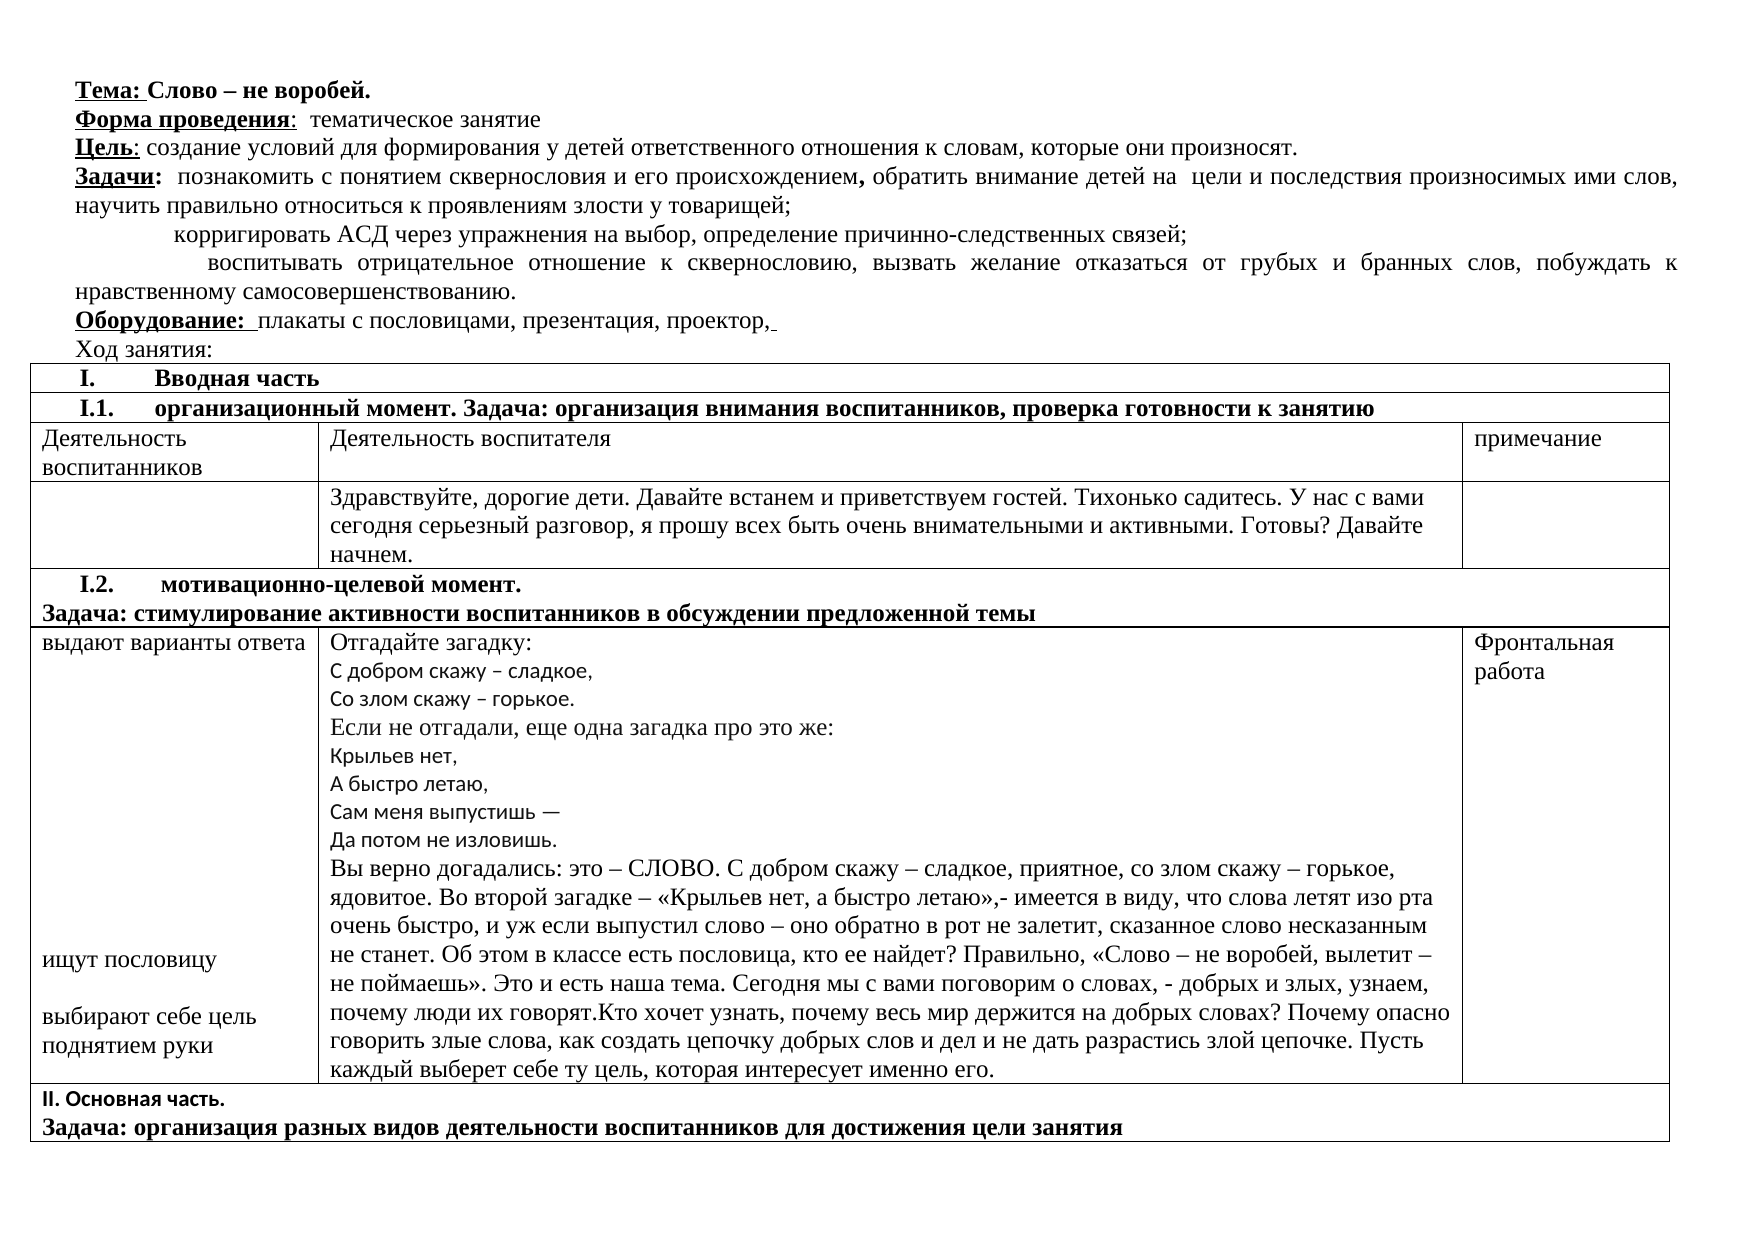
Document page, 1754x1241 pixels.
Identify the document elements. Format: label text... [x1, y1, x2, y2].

text корригировать АСД через упражнения на выбор, определение причинно-следственных связей; [75, 219, 1679, 247]
text Цель: создание условий для формирования у детей ответственного отношения к словам, которые они произносят. [75, 132, 1679, 161]
text Тема: Слово – не воробей. [75, 75, 1679, 104]
table_cell Деятельность воспитанников [31, 423, 318, 481]
table_cell Отгадайте загадку: С добром скажу – сладкое, Со злом скажу – горькое. Если не отгадали, еще одна загадка про это же: Крыльев нет, А быстро летаю, Сам меня выпустишь — Да потом не изловишь. Вы верно догадались: это – СЛОВО. С добром скажу – сладкое, приятное, со злом скажу – горькое, ядовитое. Во второй загадке – «Крыльев нет, а быстро летаю»,- имеется в виду, что слова летят изо рта очень быстро, и уж если выпустил слово – оно обратно в рот не залетит, сказанное слово несказанным не станет. Об этом в классе есть пословица, кто ее найдет? Правильно, «Слово – не воробей, вылетит – не поймаешь». Это и есть наша тема. Сегодня мы с вами поговорим о словах, - добрых и злых, узнаем, почему люди их говорят.Кто хочет узнать, почему весь мир держится на добрых словах? Почему опасно говорить злые слова, как создать цепочку добрых слов и дел и не дать разрастись злой цепочке. Пусть каждый выберет себе ту цель, которая интересует именно его. [319, 628, 1462, 1083]
text Форма проведения: тематическое занятие [75, 104, 1679, 132]
table_cell II. Основная часть. Задача: организация разных видов деятельности воспитанников для достижения цели занятия [31, 1084, 1669, 1141]
table_cell организационный момент. Задача: организация внимания воспитанников, проверка готовности к занятию [31, 393, 1669, 422]
table_header Вводная часть [31, 364, 1669, 392]
text Ход занятия: [75, 334, 1679, 362]
table_cell мотивационно-целевой момент. Задача: стимулирование активности воспитанников в обсуждении предложенной темы [31, 569, 1669, 626]
table_cell примечание [1463, 423, 1669, 481]
table_cell Фронтальная работа [1463, 628, 1669, 1083]
table_cell [1463, 482, 1669, 568]
table_cell Здравствуйте, дорогие дети. Давайте встанем и приветствуем гостей. Тихонько садитесь. У нас с вами сегодня серьезный разговор, я прошу всех быть очень внимательными и активными. Готовы? Давайте начнем. [319, 482, 1462, 568]
text воспитывать отрицательное отношение к сквернословию, вызвать желание отказаться от грубых и бранных слов, побуждать к нравственному самосовершенствованию. [75, 247, 1679, 305]
text Оборудование: плакаты с пословицами, презентация, проектор, [75, 305, 1679, 334]
table_cell [31, 482, 318, 568]
text Задачи: познакомить с понятием сквернословия и его происхождением, обратить внимание детей на цели и последствия произносимых ими слов, научить правильно относиться к проявлениям злости у товарищей; [75, 161, 1679, 219]
table_cell выдают варианты ответа ищут пословицу выбирают себе цель поднятием руки [31, 628, 318, 1083]
table_cell Деятельность воспитателя [319, 423, 1462, 481]
